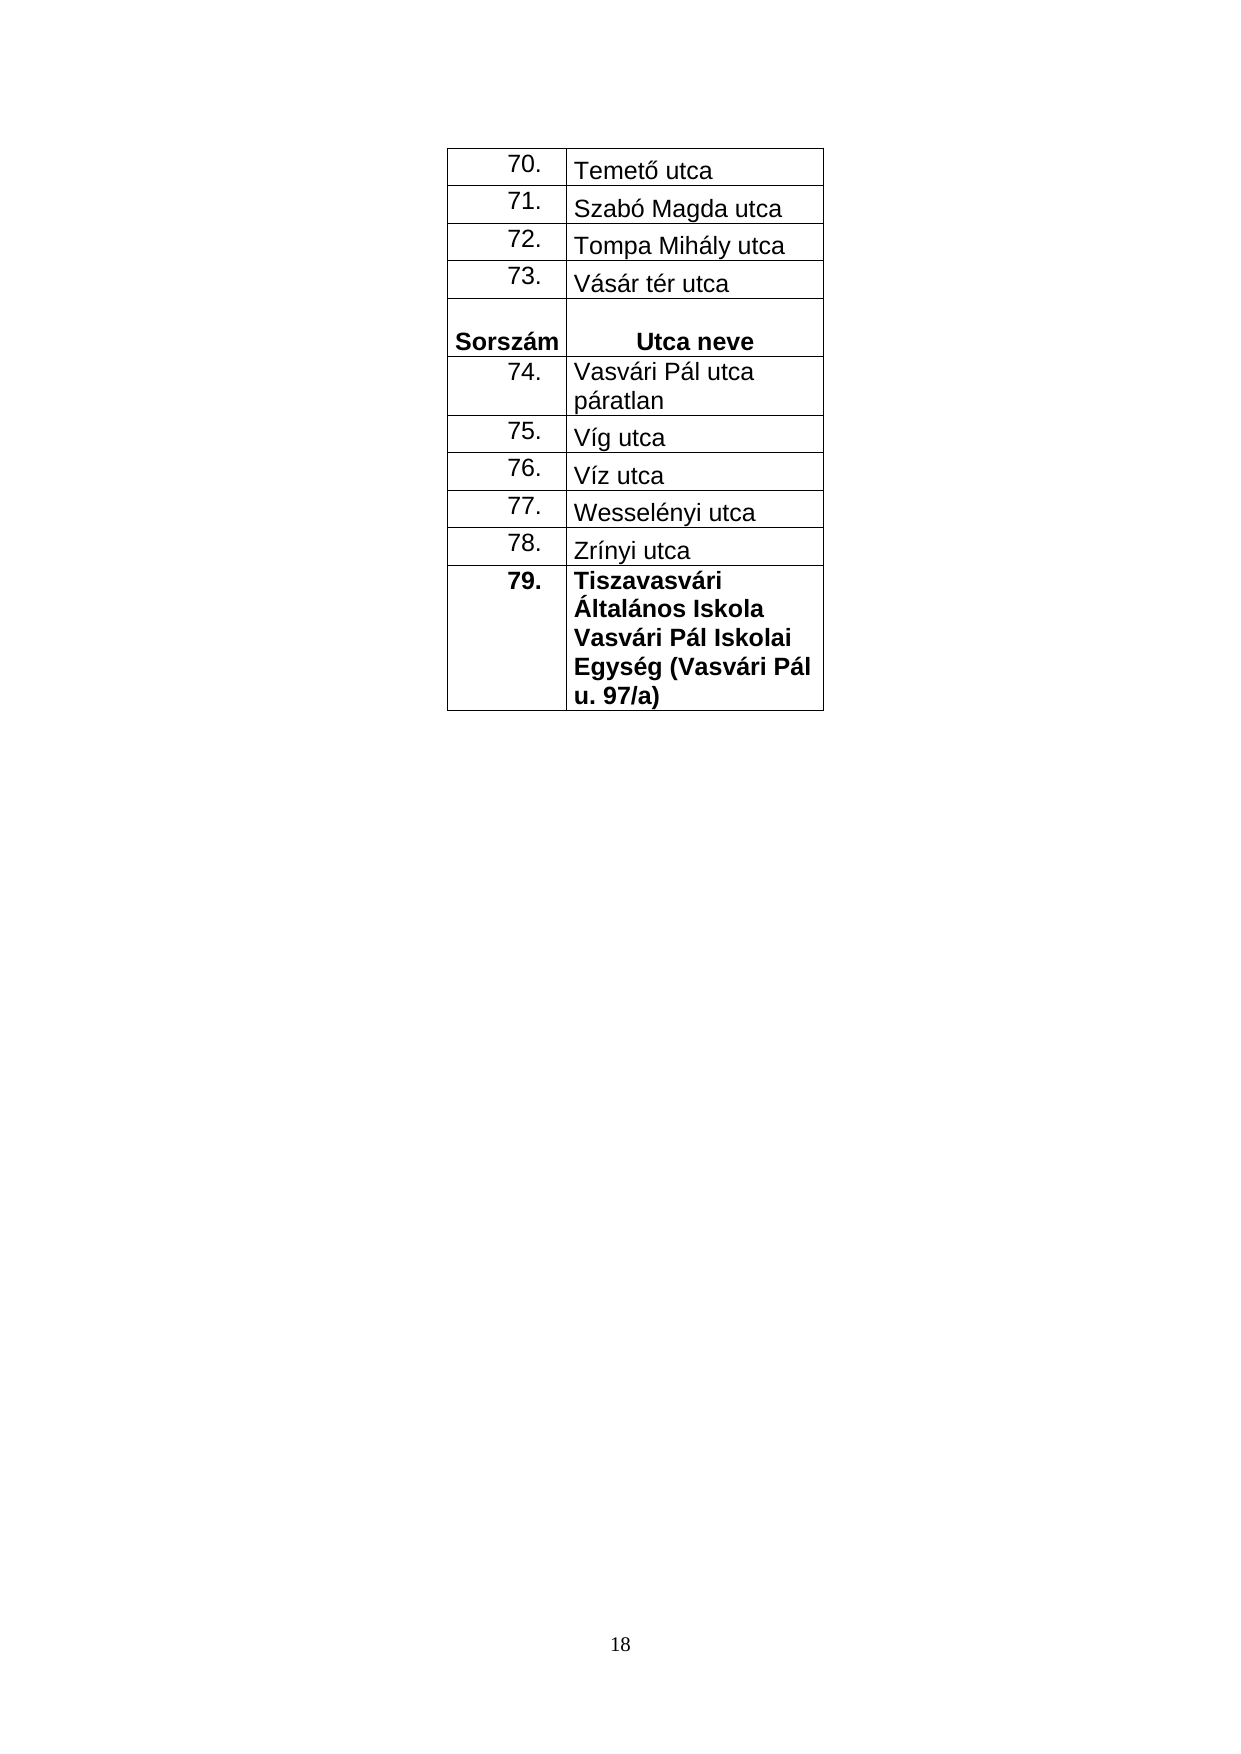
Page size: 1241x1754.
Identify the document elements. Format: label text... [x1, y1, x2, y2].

table_cell Utca neve [567, 299, 823, 356]
table_cell [448, 416, 566, 452]
table_cell Vasvári Pál utca páratlan [567, 357, 823, 415]
table_cell [448, 357, 566, 415]
table_cell [448, 186, 566, 223]
table_cell Zrínyi utca [567, 528, 823, 565]
table_cell [448, 453, 566, 490]
table_cell [448, 491, 566, 527]
table_cell Víg utca [567, 416, 823, 452]
table_cell Víz utca [567, 453, 823, 490]
table_cell Tompa Mihály utca [567, 224, 823, 260]
table_cell [448, 566, 566, 709]
table_cell [448, 261, 566, 298]
table_cell Wesselényi utca [567, 491, 823, 527]
table_cell [448, 224, 566, 260]
table_cell Tiszavasvári Általános Iskola Vasvári Pál Iskolai Egység (Vasvári Pál u. 97/a) [567, 566, 823, 709]
table_cell [448, 149, 566, 185]
table_cell Temető utca [567, 149, 823, 185]
table_cell [448, 528, 566, 565]
table_cell Vásár tér utca [567, 261, 823, 298]
table_cell Sorszám [448, 299, 566, 356]
table_cell Szabó Magda utca [567, 186, 823, 223]
